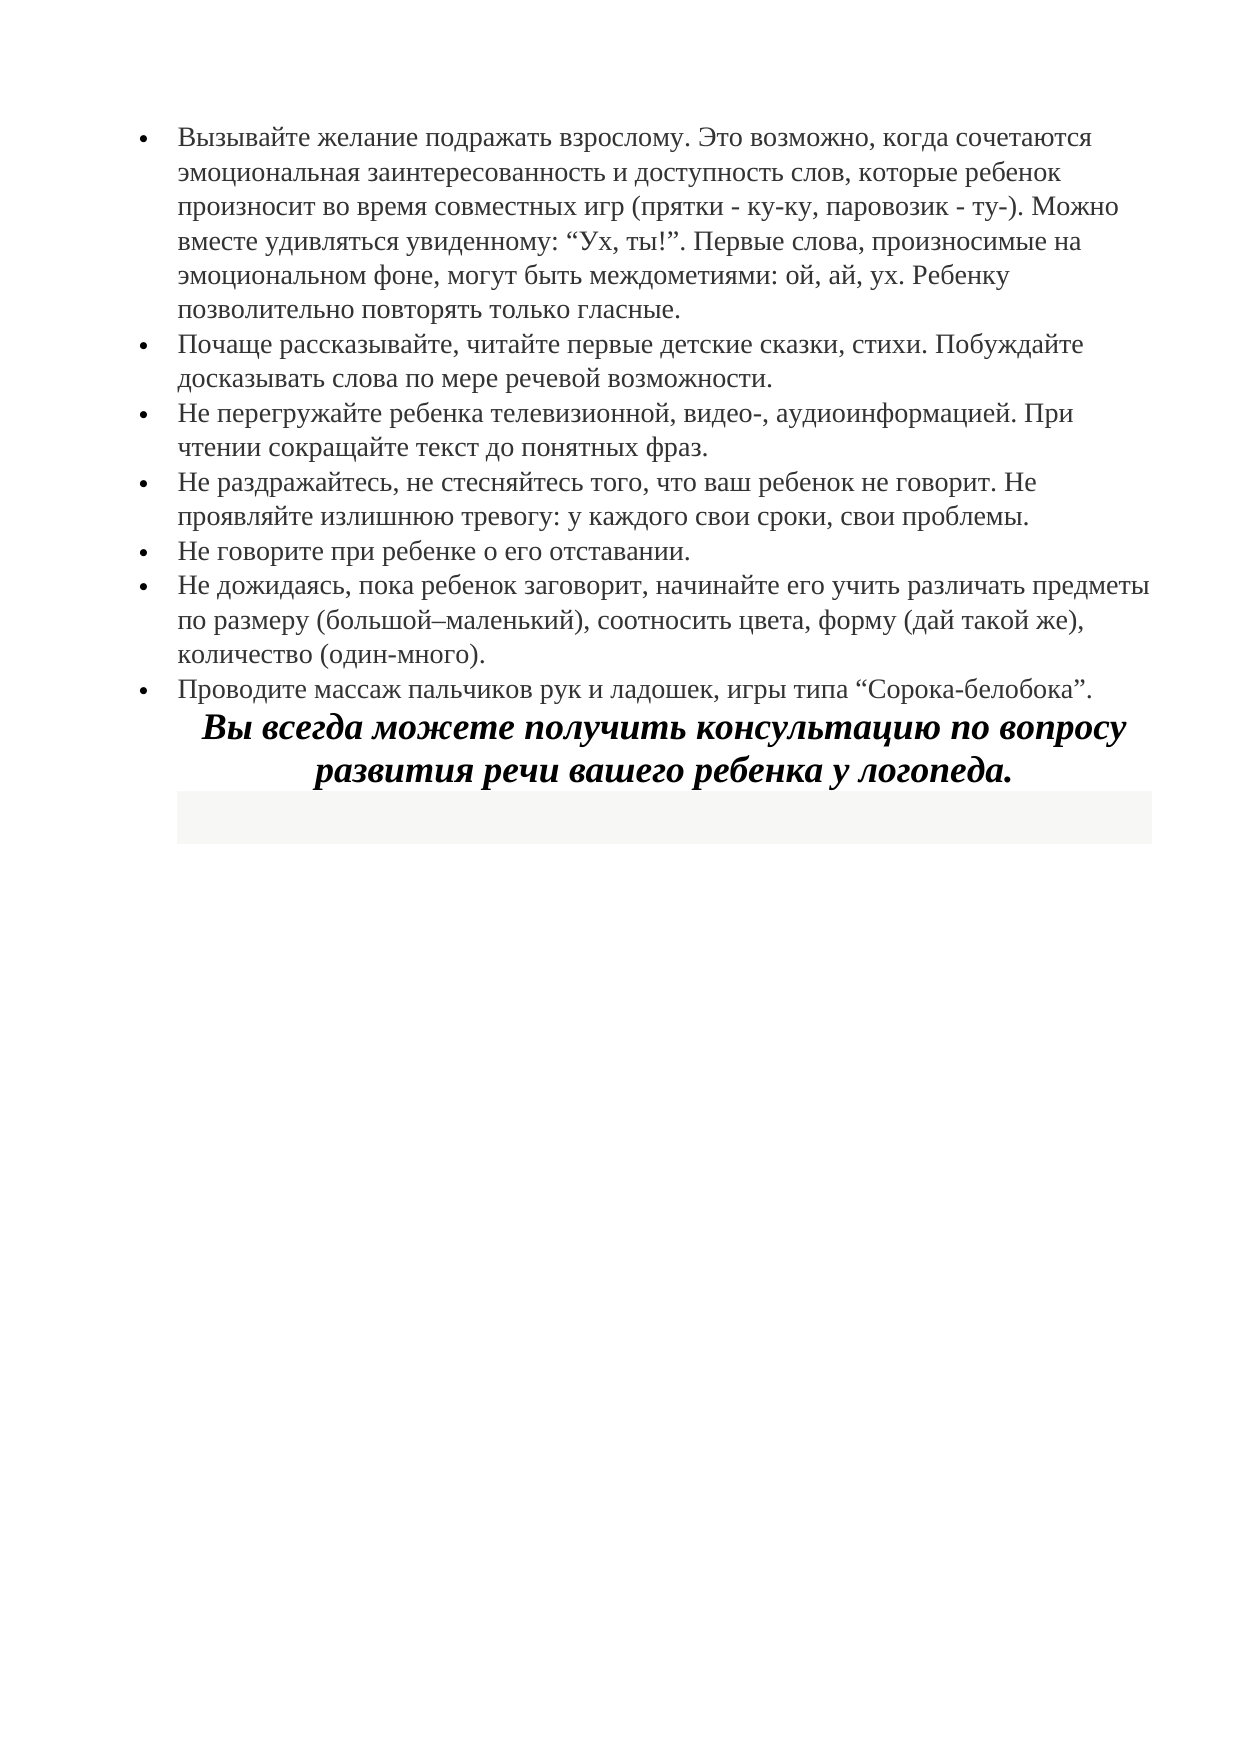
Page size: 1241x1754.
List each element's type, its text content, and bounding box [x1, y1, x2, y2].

list Почаще рассказывайте, читайте первые детские сказки, стихи. Побуждайте досказывать слова по мере речевой возможности. [140, 325, 1152, 394]
text Вы всегда можете получить консультацию по вопросу развития речи вашего ребенка у логопеда. [177, 704, 1152, 791]
list Не перегружайте ребенка телевизионной, видео-, аудиоинформацией. При чтении сокращайте текст до понятных фраз. [140, 394, 1152, 463]
list Не говорите при ребенке о его отставании. [140, 532, 1152, 566]
list Вызывайте желание подражать взрослому. Это возможно, когда сочетаются эмоциональная заинтересованность и доступность слов, которые ребенок произносит во время совместных игр (прятки - ку-ку, паровозик - ту-). Можно вместе удивляться увиденному: “Ух, ты!”. Первые слова, произносимые на эмоциональном фоне, могут быть междометиями: ой, ай, ух. Ребенку позволительно повторять только гласные. [140, 118, 1152, 325]
list Не раздражайтесь, не стесняйтесь того, что ваш ребенок не говорит. Не проявляйте излишнюю тревогу: у каждого свои сроки, свои проблемы. [140, 463, 1152, 532]
list Не дожидаясь, пока ребенок заговорит, начинайте его учить различать предметы по размеру (большой–маленький), соотносить цвета, форму (дай такой же), количество (один-много). [140, 566, 1152, 670]
list Проводите массаж пальчиков рук и ладошек, игры типа “Сорока-белобока”. [140, 670, 1152, 704]
